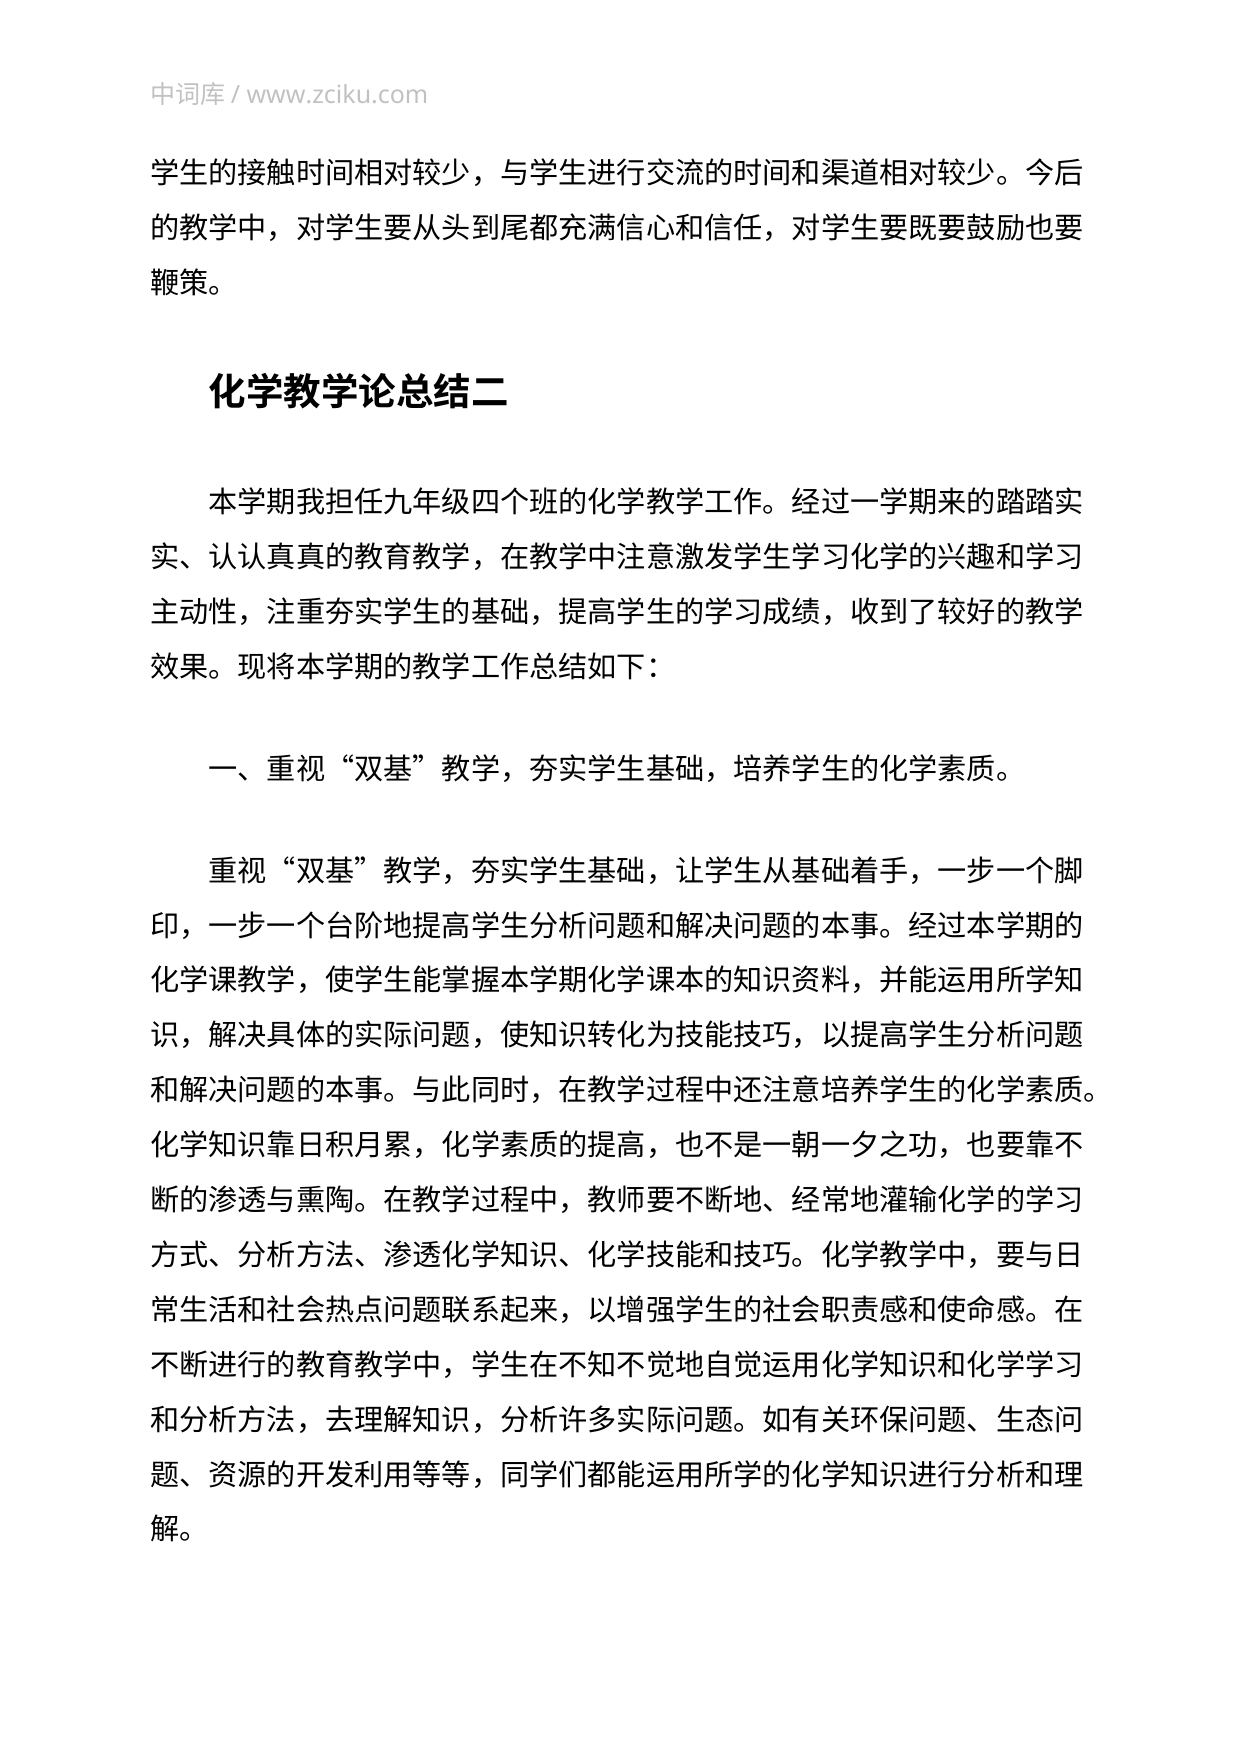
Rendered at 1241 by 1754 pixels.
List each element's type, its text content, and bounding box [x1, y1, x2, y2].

text 本学期我担任九年级四个班的化学教学工作。经过一学期来的踏踏实实、认认真真的教育教学，在教学中注意激发学生学习化学的兴趣和学习主动性，注重夯实学生的基础，提高学生的学习成绩，收到了较好的教学效果。现将本学期的教学工作总结如下： [150, 479, 1090, 686]
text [150, 150, 1090, 302]
text 化学教学论总结二 [150, 362, 1090, 416]
text 重视“双基”教学，夯实学生基础，让学生从基础着手，一步一个脚印，一步一个台阶地提高学生分析问题和解决问题的本事。经过本学期的化学课教学，使学生能掌握本学期化学课本的知识资料，并能运用所学知识，解决具体的实际问题，使知识转化为技能技巧，以提高学生分析问题和解决问题的本事。与此同时，在教学过程中还注意培养学生的化学素质。化学知识靠日积月累，化学素质的提高，也不是一朝一夕之功，也要靠不断的渗透与熏陶。在教学过程中，教师要不断地、经常地灌输化学的学习方式、分析方法、渗透化学知识、化学技能和技巧。化学教学中，要与日常生活和社会热点问题联系起来，以增强学生的社会职责感和使命感。在不断进行的教育教学中，学生在不知不觉地自觉运用化学知识和化学学习和分析方法，去理解知识，分析许多实际问题。如有关环保问题、生态问题、资源的开发利用等等，同学们都能运用所学的化学知识进行分析和理解。 [150, 847, 1090, 1548]
text 一、重视“双基”教学，夯实学生基础，培养学生的化学素质。 [150, 745, 1090, 788]
